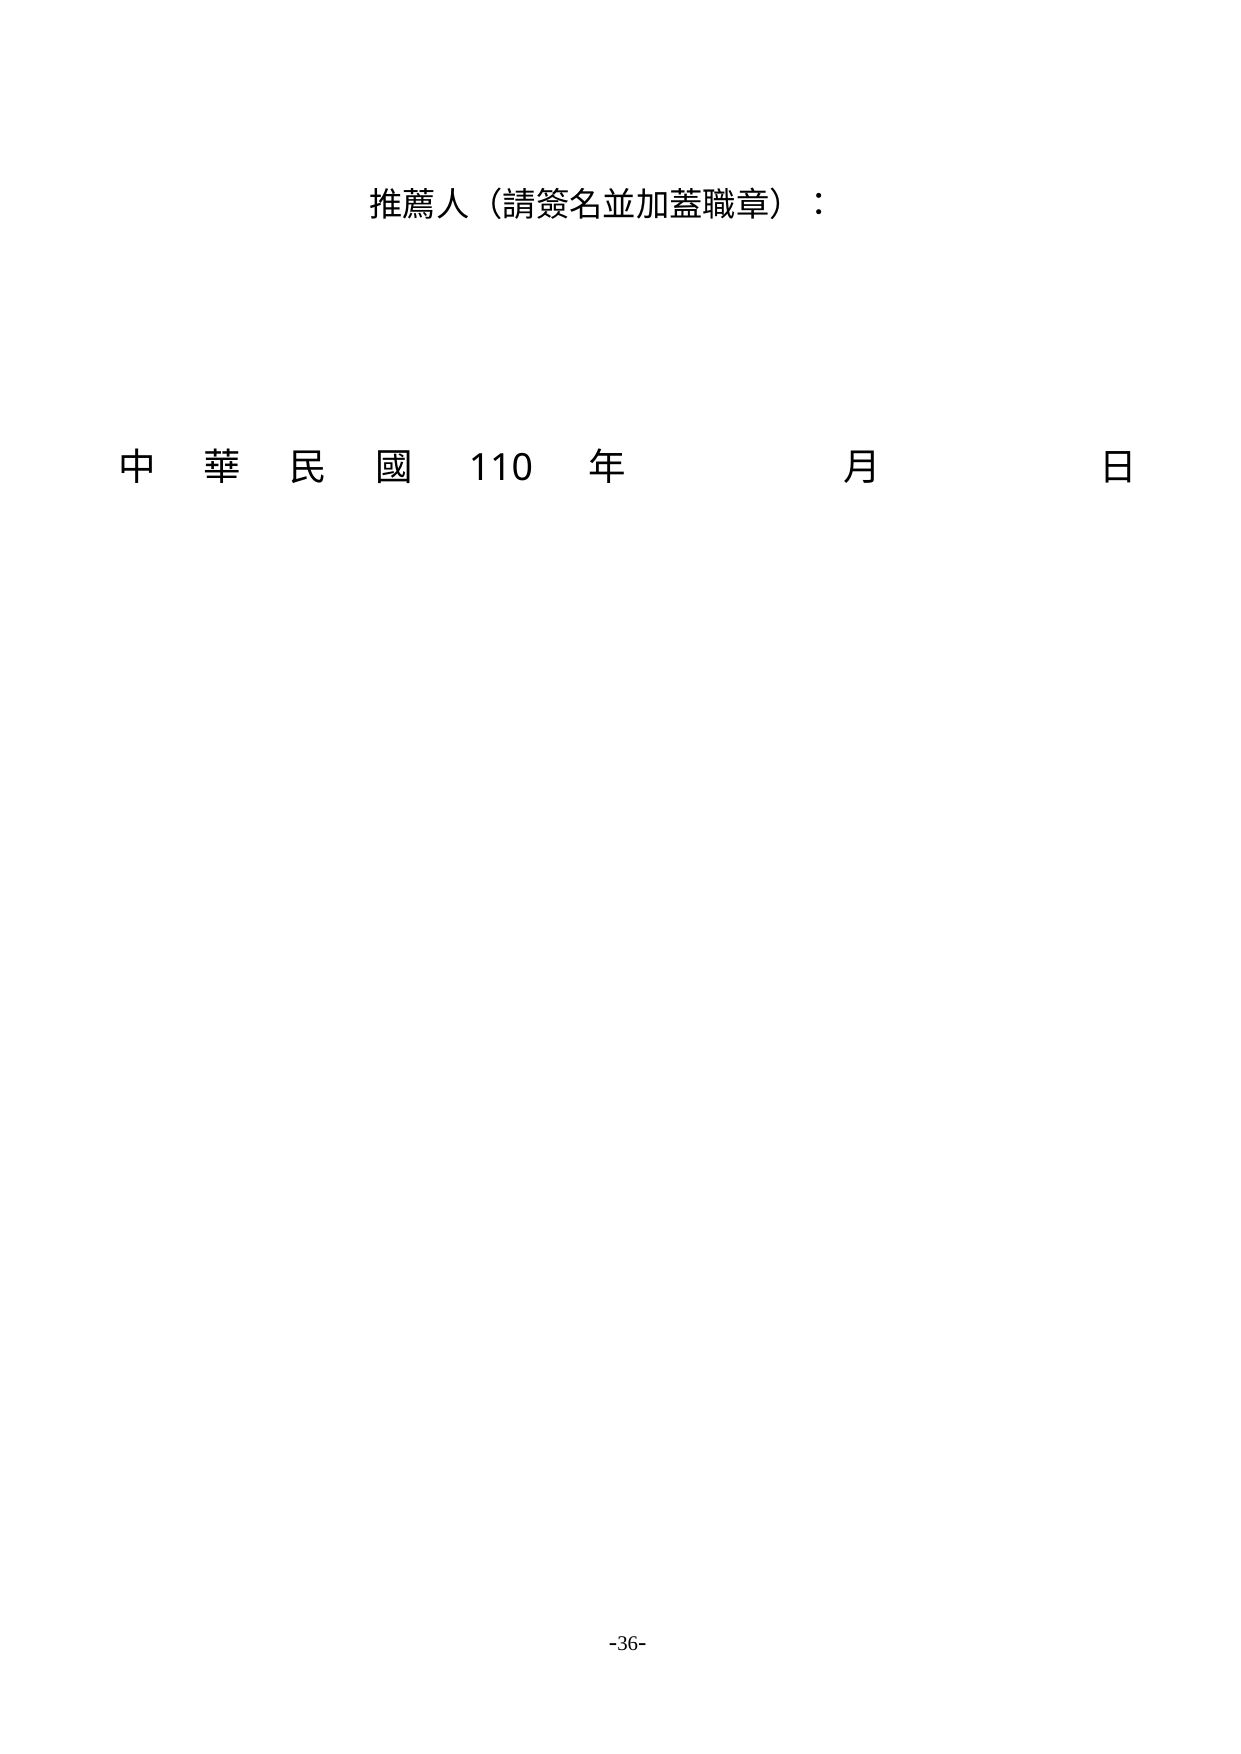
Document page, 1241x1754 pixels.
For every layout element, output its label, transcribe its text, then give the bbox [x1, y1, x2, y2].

text 中華民國110年 月 日 [118, 427, 1137, 502]
text 推薦人（請簽名並加蓋職章）： [118, 164, 1137, 239]
